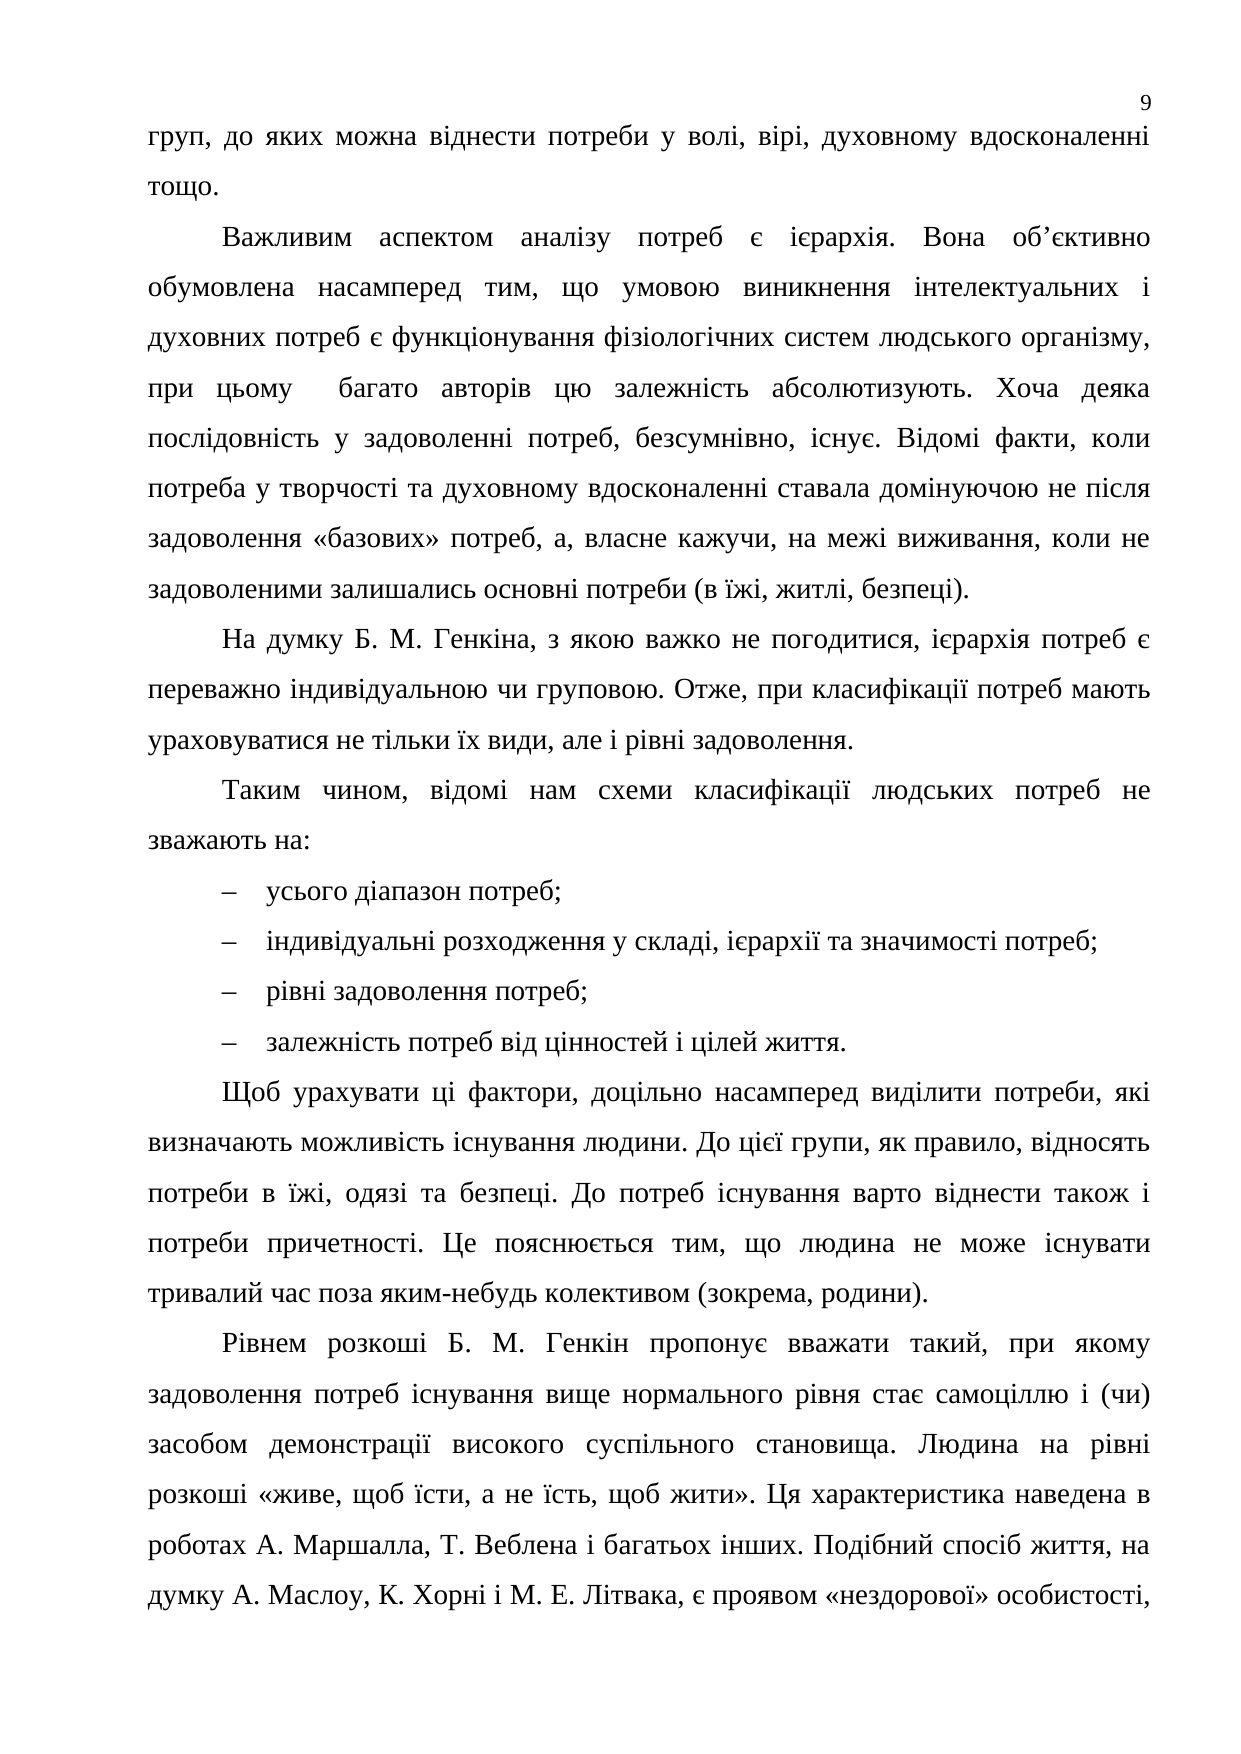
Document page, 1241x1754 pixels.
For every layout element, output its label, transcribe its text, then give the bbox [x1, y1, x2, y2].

list залежність потреб від цінностей і цілей життя. [148, 1024, 1152, 1057]
list індивідуальні розходження у складі, ієрархії та значимості потреб; [148, 923, 1152, 957]
list усього діапазон потреб; [148, 873, 1152, 906]
text Важливим аспектом аналізу потреб є ієрархія. Вона об’єктивно обумовлена насамперед тим, що умовою виникнення інтелектуальних і духовних потреб є функціонування фізіологічних систем людського організму, при цьому багато авторів цю залежність абсолютизують. Хоча деяка послідовність у задоволенні потреб, безсумнівно, існує. Відомі факти, коли потреба у творчості та духовному вдосконаленні ставала домінуючою не після задоволення «базових» потреб, а, власне кажучи, на межі виживання, коли не задоволеними залишались основні потреби (в їжі, житлі, безпеці). [148, 219, 1152, 604]
text Таким чином, відомі нам схеми класифікації людських потреб не зважають на: [148, 772, 1152, 856]
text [148, 118, 1152, 202]
text Щоб урахувати ці фактори, доцільно насамперед виділити потреби, які визначають можливість існування людини. До цієї групи, як правило, відносять потреби в їжі, одязі та безпеці. До потреб існування варто віднести також і потреби причетності. Це пояснюється тим, що людина не може існувати тривалий час поза яким-небудь колективом (зокрема, родини). [148, 1074, 1152, 1309]
list рівні задоволення потреб; [148, 973, 1152, 1007]
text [148, 1326, 1152, 1611]
text На думку Б. М. Генкіна, з якою важко не погодитися, ієрархія потреб є переважно індивідуальною чи груповою. Отже, при класифікації потреб мають ураховуватися не тільки їх види, але і рівні задоволення. [148, 621, 1152, 755]
